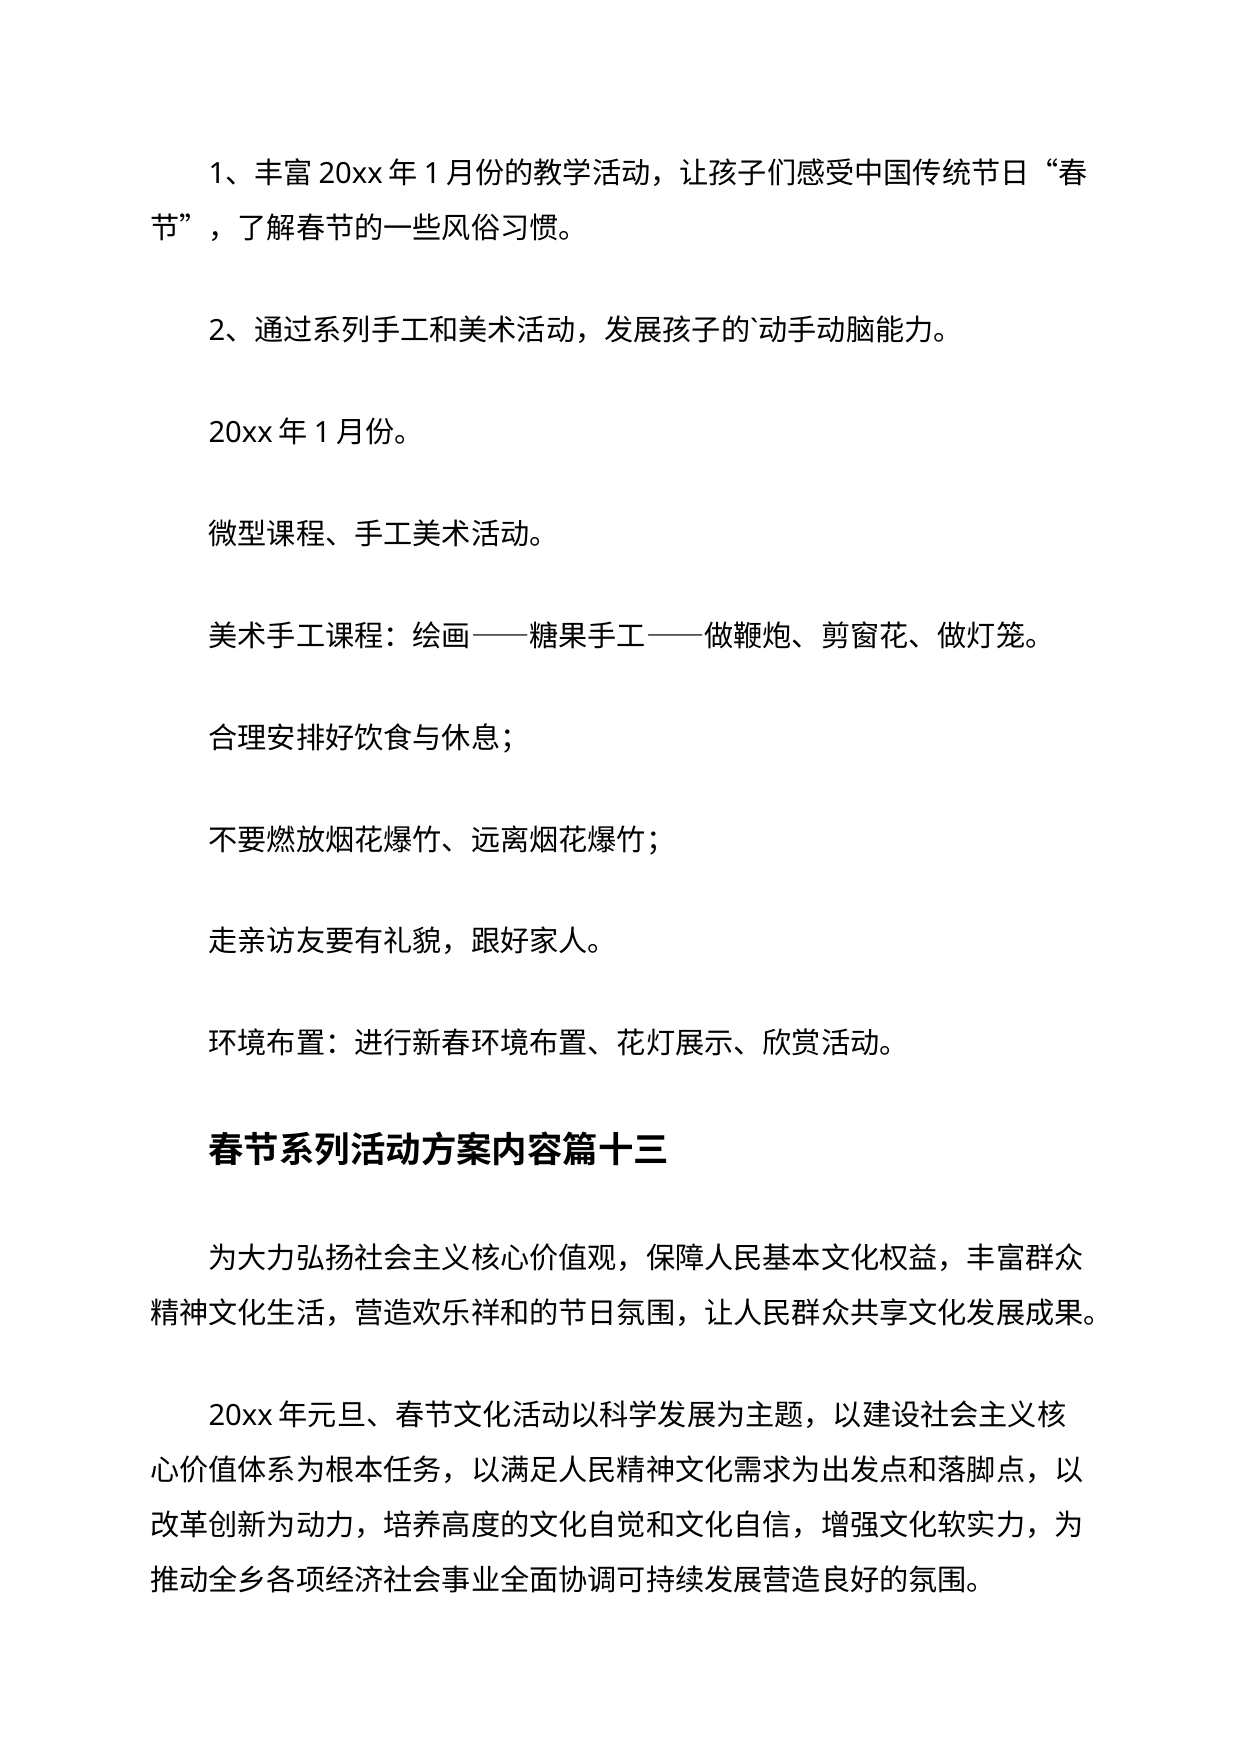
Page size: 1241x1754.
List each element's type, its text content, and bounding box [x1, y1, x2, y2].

text 1、丰富20xx年1月份的教学活动，让孩子们感受中国传统节日“春节”，了解春节的一些风俗习惯。 [150, 150, 1090, 247]
text 环境布置：进行新春环境布置、花灯展示、欣赏活动。 [150, 1019, 1090, 1062]
text 不要燃放烟花爆竹、远离烟花爆竹； [150, 816, 1090, 858]
text 合理安排好饮食与休息； [150, 714, 1090, 757]
text 为大力弘扬社会主义核心价值观，保障人民基本文化权益，丰富群众精神文化生活，营造欢乐祥和的节日氛围，让人民群众共享文化发展成果。 [150, 1235, 1090, 1332]
text 20xx年元旦、春节文化活动以科学发展为主题，以建设社会主义核心价值体系为根本任务，以满足人民精神文化需求为出发点和落脚点，以改革创新为动力，培养高度的文化自觉和文化自信，增强文化软实力，为推动全乡各项经济社会事业全面协调可持续发展营造良好的氛围。 [150, 1391, 1090, 1598]
text 2、通过系列手工和美术活动，发展孩子的`动手动脑能力。 [150, 307, 1090, 349]
text 春节系列活动方案内容篇十三 [150, 1121, 1090, 1173]
text 美术手工课程：绘画――糖果手工――做鞭炮、剪窗花、做灯笼。 [150, 612, 1090, 655]
text 微型课程、手工美术活动。 [150, 511, 1090, 553]
text 走亲访友要有礼貌，跟好家人。 [150, 918, 1090, 960]
text 20xx年1月份。 [150, 409, 1090, 451]
